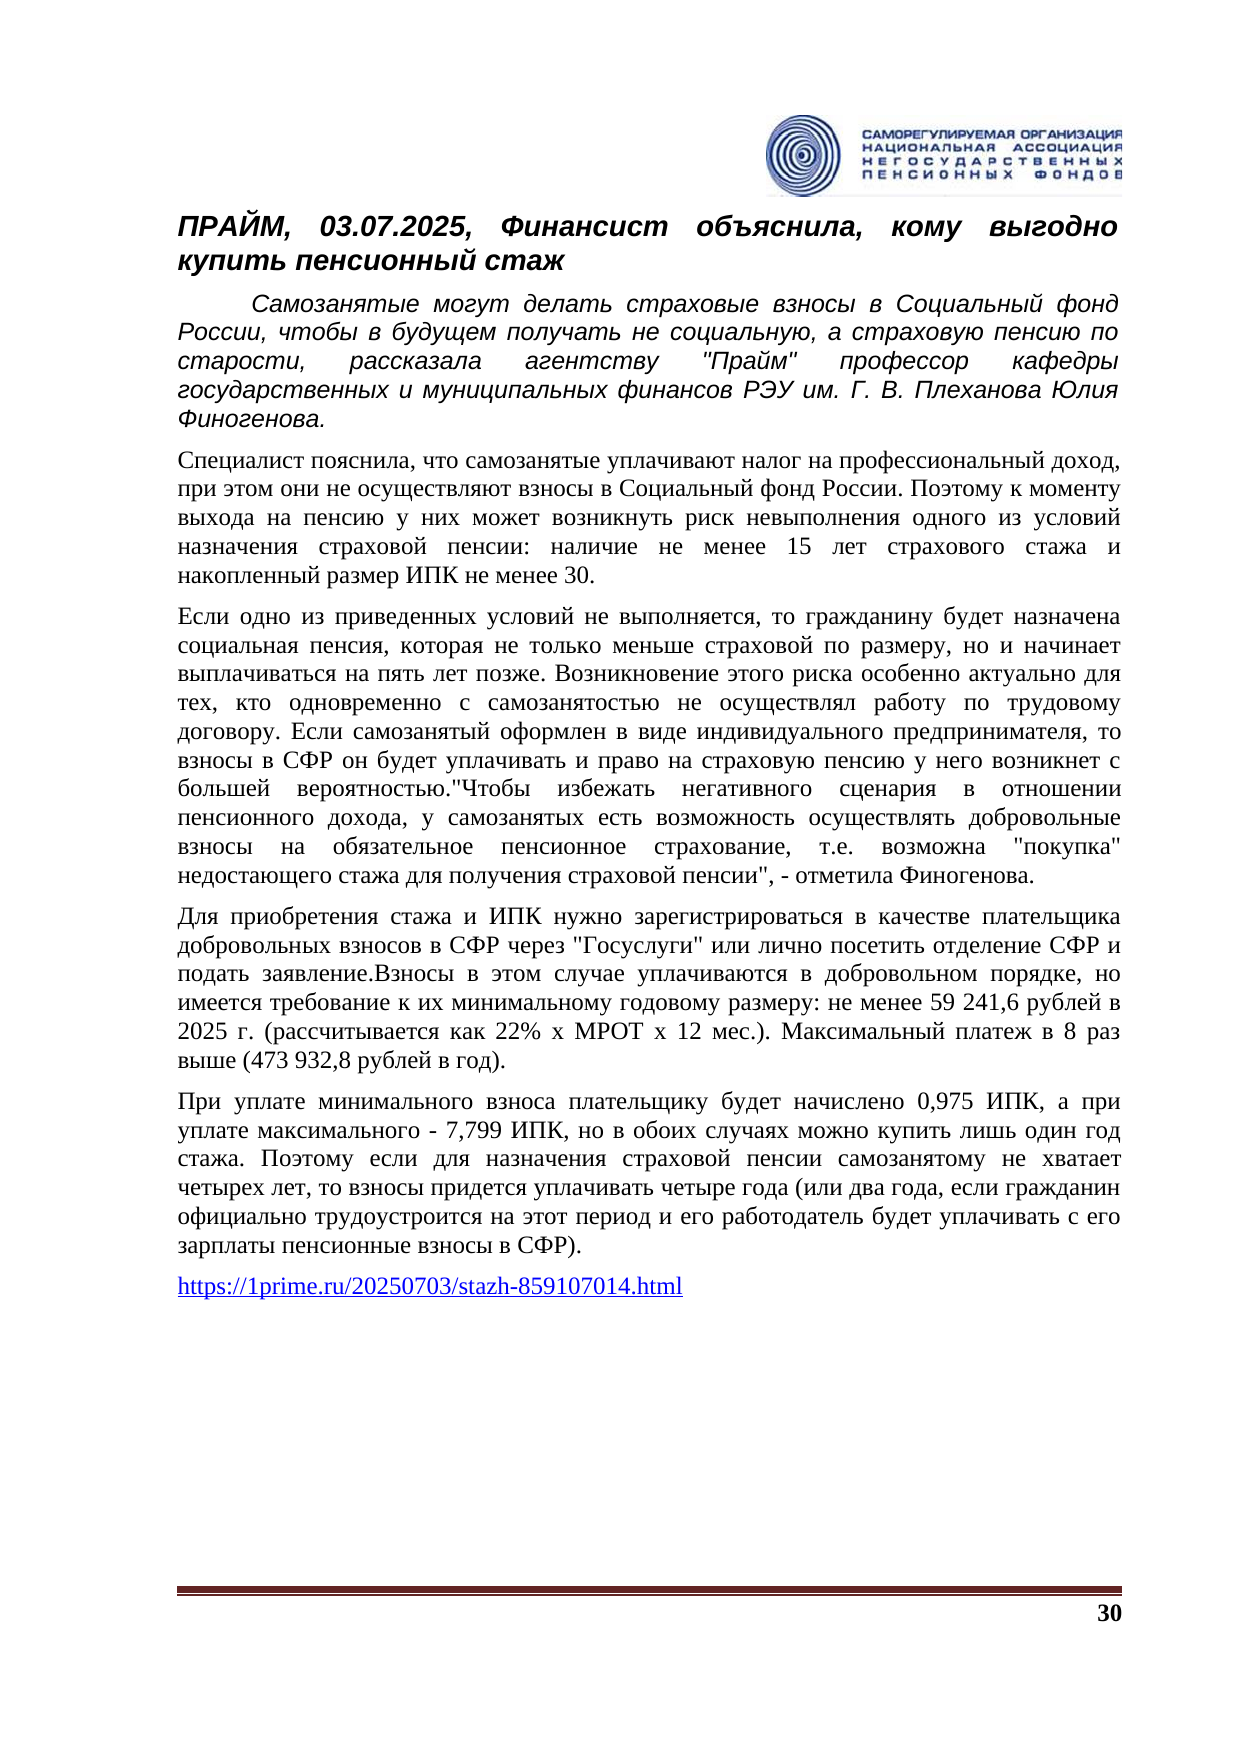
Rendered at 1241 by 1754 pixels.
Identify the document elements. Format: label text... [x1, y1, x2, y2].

picture [766, 115, 1123, 197]
text Если одно из приведенных условий не выполняется, то гражданину будет назначена социальная пенсия, которая не только меньше страховой по размеру, но и начинает выплачиваться на пять лет позже. Возникновение этого риска особенно актуально для тех, кто одновременно с самозанятостью не осуществлял работу по трудовому договору. Если самозанятый оформлен в виде индивидуального предпринимателя, то взносы в СФР он будет уплачивать и право на страховую пенсию у него возникнет с большей вероятностью."Чтобы избежать негативного сценария в отношении пенсионного дохода, у самозанятых есть возможность осуществлять добровольные взносы на обязательное пенсионное страхование, т.е. возможна "покупка" недостающего стажа для получения страховой пенсии", - отметила Финогенова. [177, 601, 1122, 888]
subtitle ПРАЙМ, 03.07.2025, Финансист объяснила, кому выгодно купить пенсионный стаж [177, 209, 1122, 276]
text https://1prime.ru/20250703/stazh-859107014.html [177, 1271, 1122, 1300]
subtitle Самозанятые могут делать страховые взносы в Социальный фонд России, чтобы в будущем получать не социальную, а страховую пенсию по старости, рассказала агентству "Прайм" профессор кафедры государственных и муниципальных финансов РЭУ им. Г. В. Плеханова Юлия Финогенова. [177, 288, 1122, 432]
text При уплате минимального взноса плательщику будет начислено 0,975 ИПК, а при уплате максимального - 7,799 ИПК, но в обоих случаях можно купить лишь один год стажа. Поэтому если для назначения страховой пенсии самозанятому не хватает четырех лет, то взносы придется уплачивать четыре года (или два года, если гражданин официально трудоустроится на этот период и его работодатель будет уплачивать с его зарплаты пенсионные взносы в СФР). [177, 1086, 1122, 1258]
text Для приобретения стажа и ИПК нужно зарегистрироваться в качестве плательщика добровольных взносов в СФР через "Госуслуги" или лично посетить отделение СФР и подать заявление.Взносы в этом случае уплачиваются в добровольном порядке, но имеется требование к их минимальному годовому размеру: не менее 59 241,6 рублей в 2025 г. (рассчитывается как 22% x МРОТ x 12 мес.). Максимальный платеж в 8 раз выше (473 932,8 рублей в год). [177, 901, 1122, 1073]
text Специалист пояснила, что самозанятые уплачивают налог на профессиональный доход, при этом они не осуществляют взносы в Социальный фонд России. Поэтому к моменту выхода на пенсию у них может возникнуть риск невыполнения одного из условий назначения страховой пенсии: наличие не менее 15 лет страхового стажа и накопленный размер ИПК не менее 30. [177, 445, 1122, 588]
